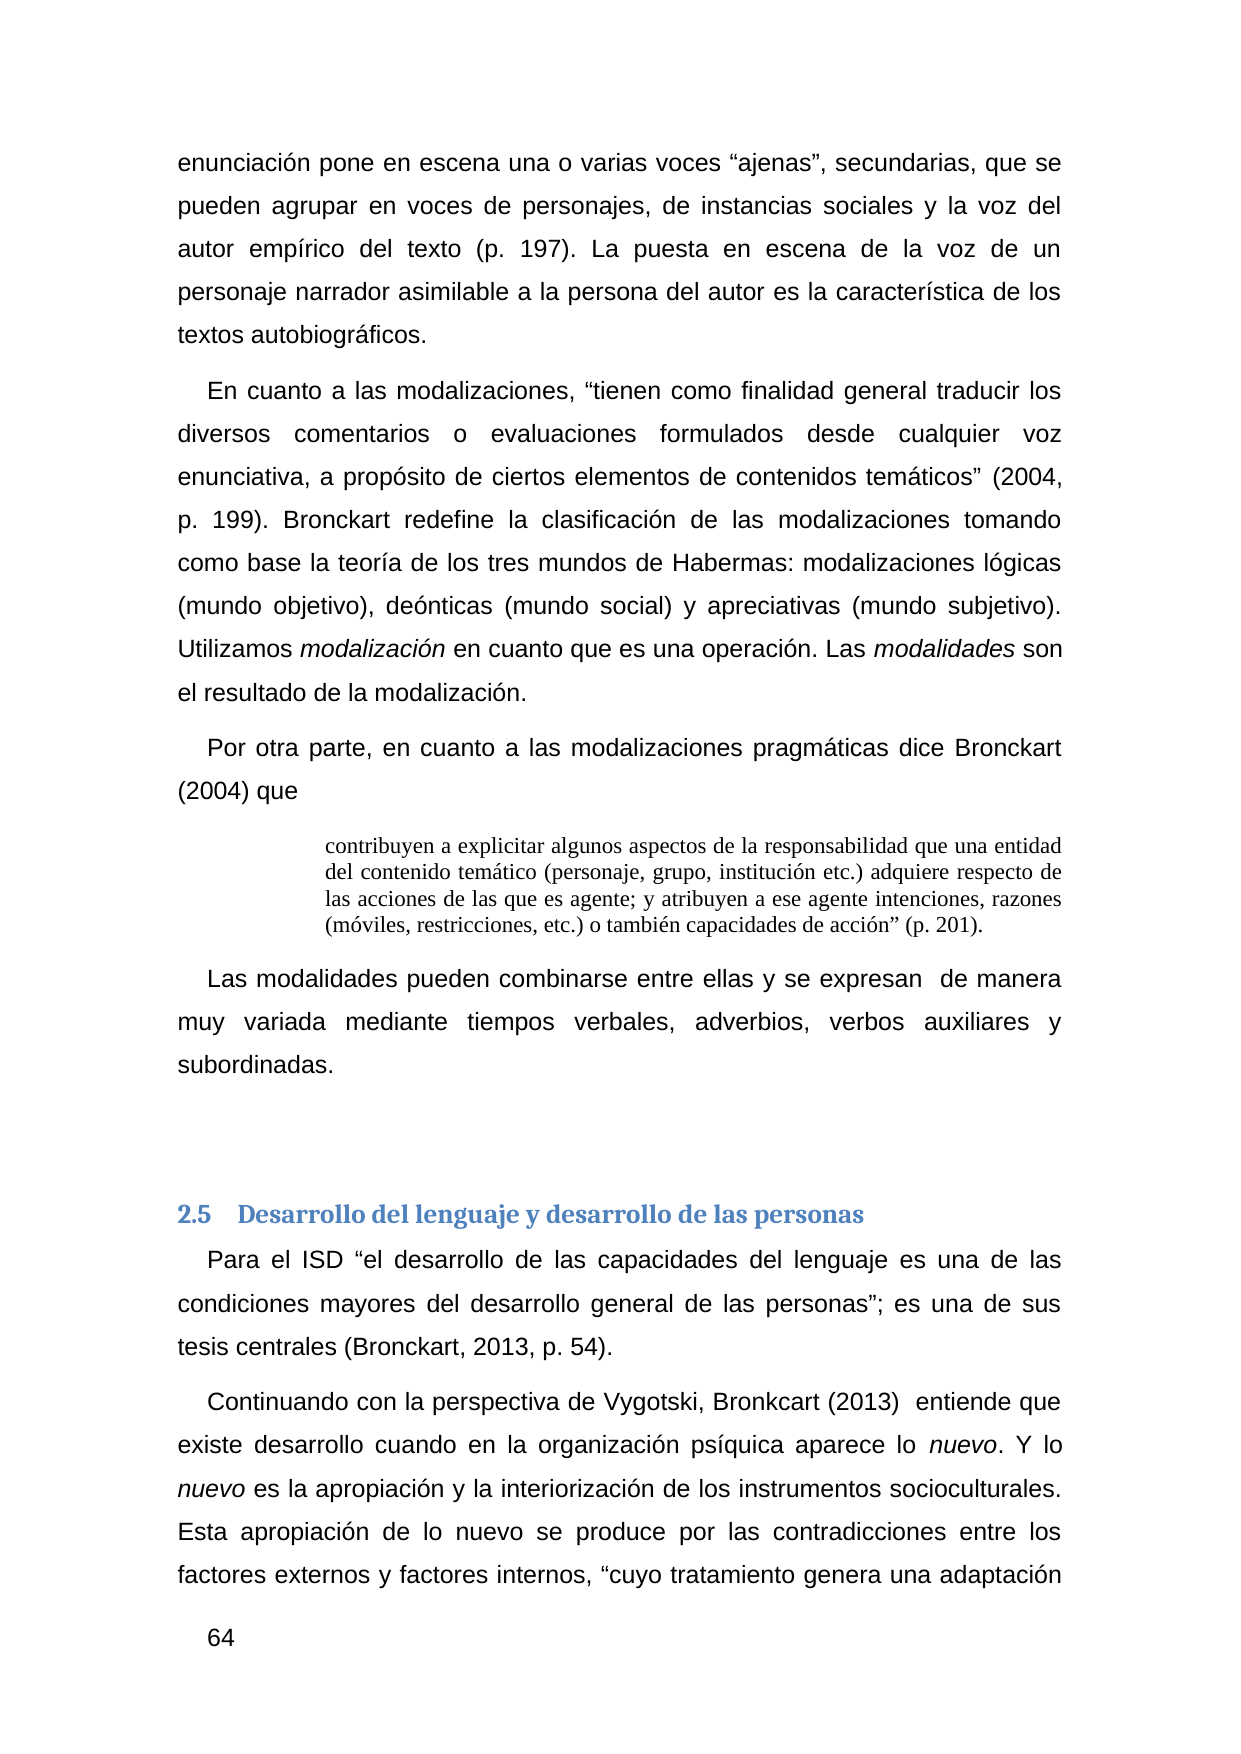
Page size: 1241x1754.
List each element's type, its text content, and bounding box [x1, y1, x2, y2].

text contribuyen a explicitar algunos aspectos de la responsabilidad que una entidad del contenido temático (personaje, grupo, institución etc.) adquiere respecto de las acciones de las que es agente; y atribuyen a ese agente intenciones, razones (móviles, restricciones, etc.) o también capacidades de acción” (p. 201). [325, 832, 1063, 937]
text Las modalidades pueden combinarse entre ellas y se expresan de manera muy variada mediante tiempos verbales, adverbios, verbos auxiliares y subordinadas. [177, 964, 1063, 1079]
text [177, 148, 1063, 349]
subtitle Desarrollo del lenguaje y desarrollo de las personas [177, 1199, 1063, 1230]
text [177, 1387, 1063, 1588]
text Para el ISD “el desarrollo de las capacidades del lenguaje es una de las condiciones mayores del desarrollo general de las personas”; es una de sus tesis centrales (Bronckart, 2013, p. 54). [177, 1245, 1063, 1360]
text En cuanto a las modalizaciones, “tienen como finalidad general traducir los diversos comentarios o evaluaciones formulados desde cualquier voz enunciativa, a propósito de ciertos elementos de contenidos temáticos” (2004, p. 199). Bronckart redefine la clasificación de las modalizaciones tomando como base la teoría de los tres mundos de Habermas: modalizaciones lógicas (mundo objetivo), deónticas (mundo social) y apreciativas (mundo subjetivo). Utilizamos modalización en cuanto que es una operación. Las modalidades son el resultado de la modalización. [177, 376, 1063, 706]
text Por otra parte, en cuanto a las modalizaciones pragmáticas dice Bronckart (2004) que [177, 733, 1063, 805]
